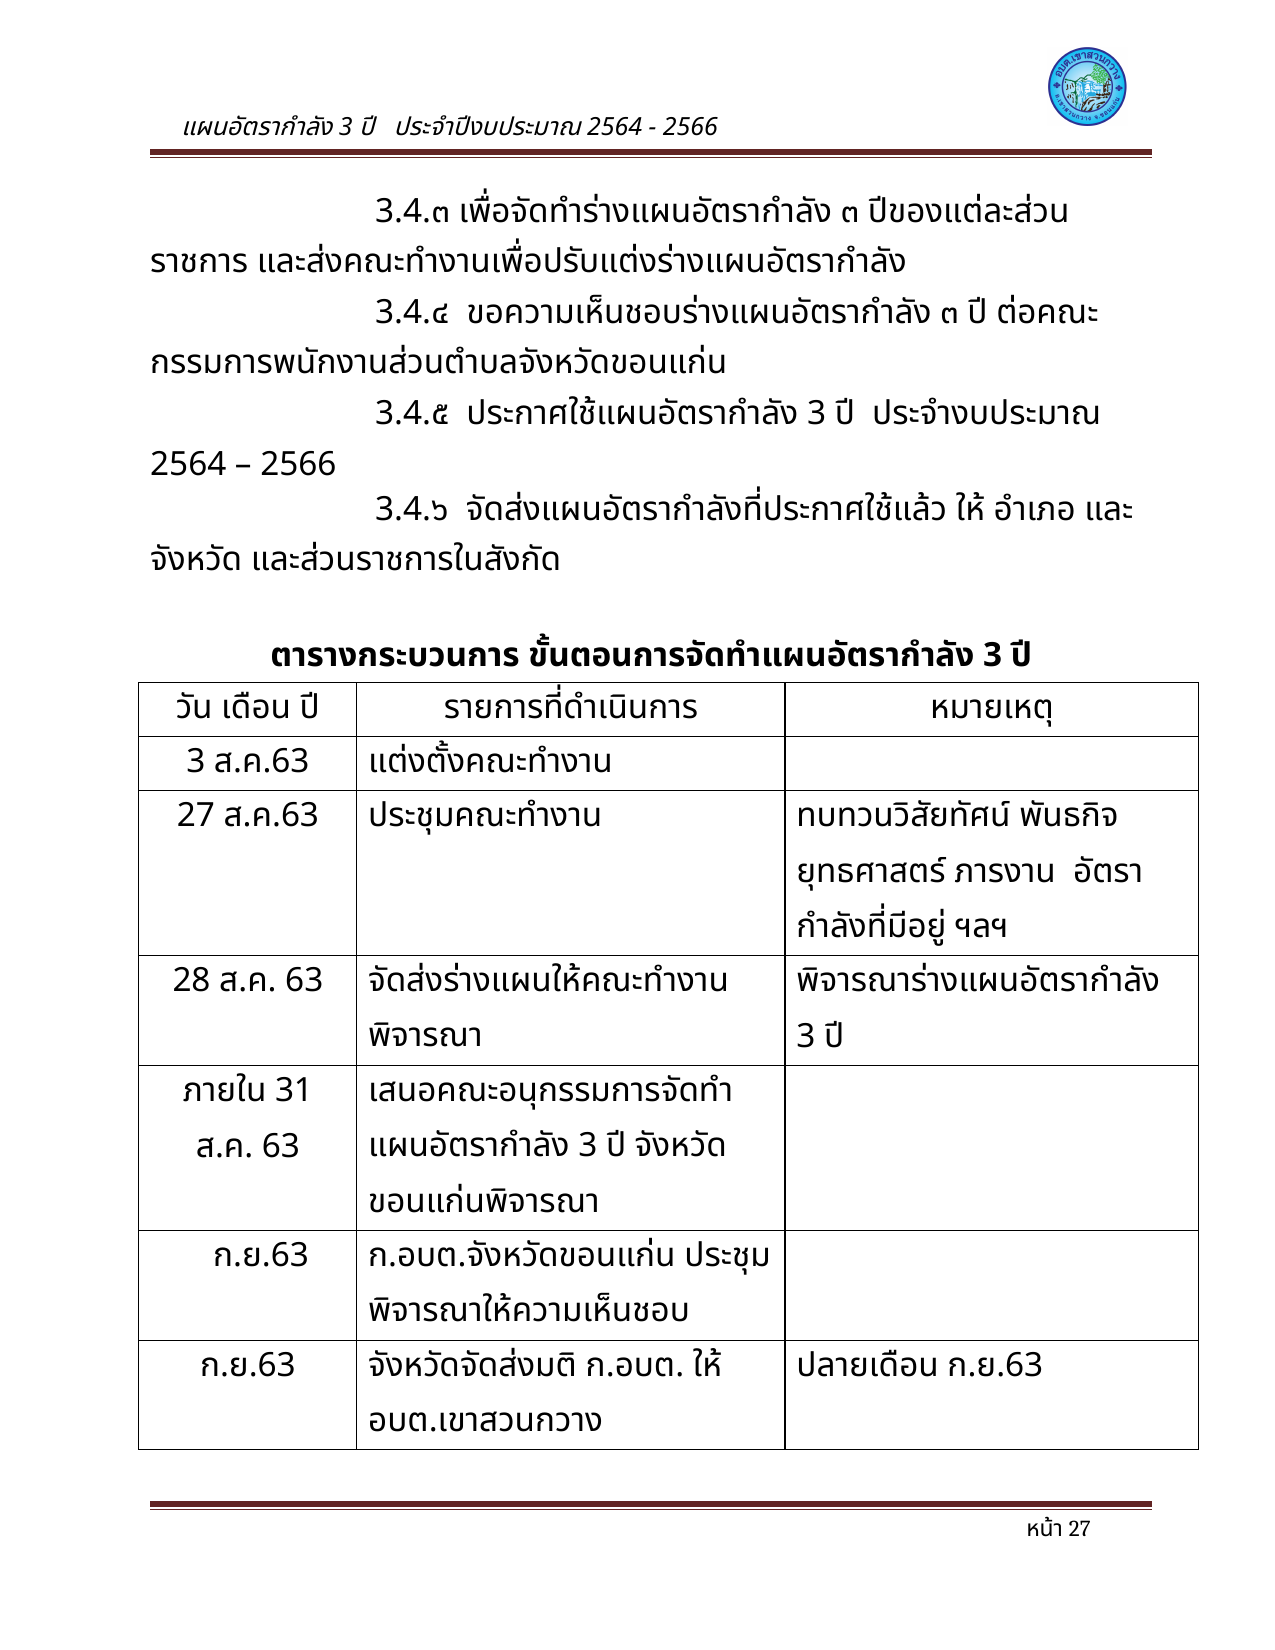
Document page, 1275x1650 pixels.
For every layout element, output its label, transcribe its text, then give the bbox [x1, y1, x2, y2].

table_cell ประชุมคณะทำงาน [357, 791, 784, 955]
table_cell ก.ย.63 [139, 1231, 356, 1339]
table_cell จัดส่งร่างแผนให้คณะทำงานพิจารณา [357, 956, 784, 1065]
text 3.4.๓ เพื่อจัดทำร่างแผนอัตรากำลัง ๓ ปีของแต่ละส่วนราชการ และส่งคณะทำงานเพื่อปรับแต่งร่างแผนอัตรากำลัง [150, 187, 1152, 288]
table_cell 3 ส.ค.63 [139, 737, 356, 790]
table_cell ปลายเดือน ก.ย.63 [786, 1341, 1198, 1449]
table_header วัน เดือน ปี [139, 683, 356, 736]
table_cell 28 ส.ค. 63 [139, 956, 356, 1065]
table_cell [786, 1231, 1198, 1339]
table_cell เสนอคณะอนุกรรมการจัดทำแผนอัตรากำลัง 3 ปี จังหวัดขอนแก่นพิจารณา [357, 1066, 784, 1230]
table_cell [786, 1066, 1198, 1230]
text ตารางกระบวนการ ขั้นตอนการจัดทำแผนอัตรากำลัง 3 ปี [150, 631, 1152, 682]
table_cell ก.อบต.จังหวัดขอนแก่น ประชุมพิจารณาให้ความเห็นชอบ [357, 1231, 784, 1339]
text 3.4.๖ จัดส่งแผนอัตรากำลังที่ประกาศใช้แล้ว ให้ อำเภอ และจังหวัด และส่วนราชการในสังกัด [150, 485, 1152, 586]
table_header รายการที่ดำเนินการ [357, 683, 784, 736]
table_cell [786, 737, 1198, 790]
table_cell จังหวัดจัดส่งมติ ก.อบต. ให้ อบต.เขาสวนกวาง [357, 1341, 784, 1449]
table_header หมายเหตุ [786, 683, 1198, 736]
table_cell แต่งตั้งคณะทำงาน [357, 737, 784, 790]
table_cell 27 ส.ค.63 [139, 791, 356, 955]
text 3.4.๕ ประกาศใช้แผนอัตรากำลัง 3 ปี ประจำงบประมาณ 2564 – 2566 [150, 389, 1152, 485]
table_cell ภายใน 31 ส.ค. 63 [139, 1066, 356, 1230]
picture [1046, 47, 1129, 126]
table_cell ก.ย.63 [139, 1341, 356, 1449]
text 3.4.๔ ขอความเห็นชอบร่างแผนอัตรากำลัง ๓ ปี ต่อคณะกรรมการพนักงานส่วนตำบลจังหวัดขอนแก่น [150, 288, 1152, 389]
table_cell พิจารณาร่างแผนอัตรากำลัง 3 ปี [786, 956, 1198, 1065]
table_cell ทบทวนวิสัยทัศน์ พันธกิจ ยุทธศาสตร์ ภารงาน อัตรากำลังที่มีอยู่ ฯลฯ [786, 791, 1198, 955]
